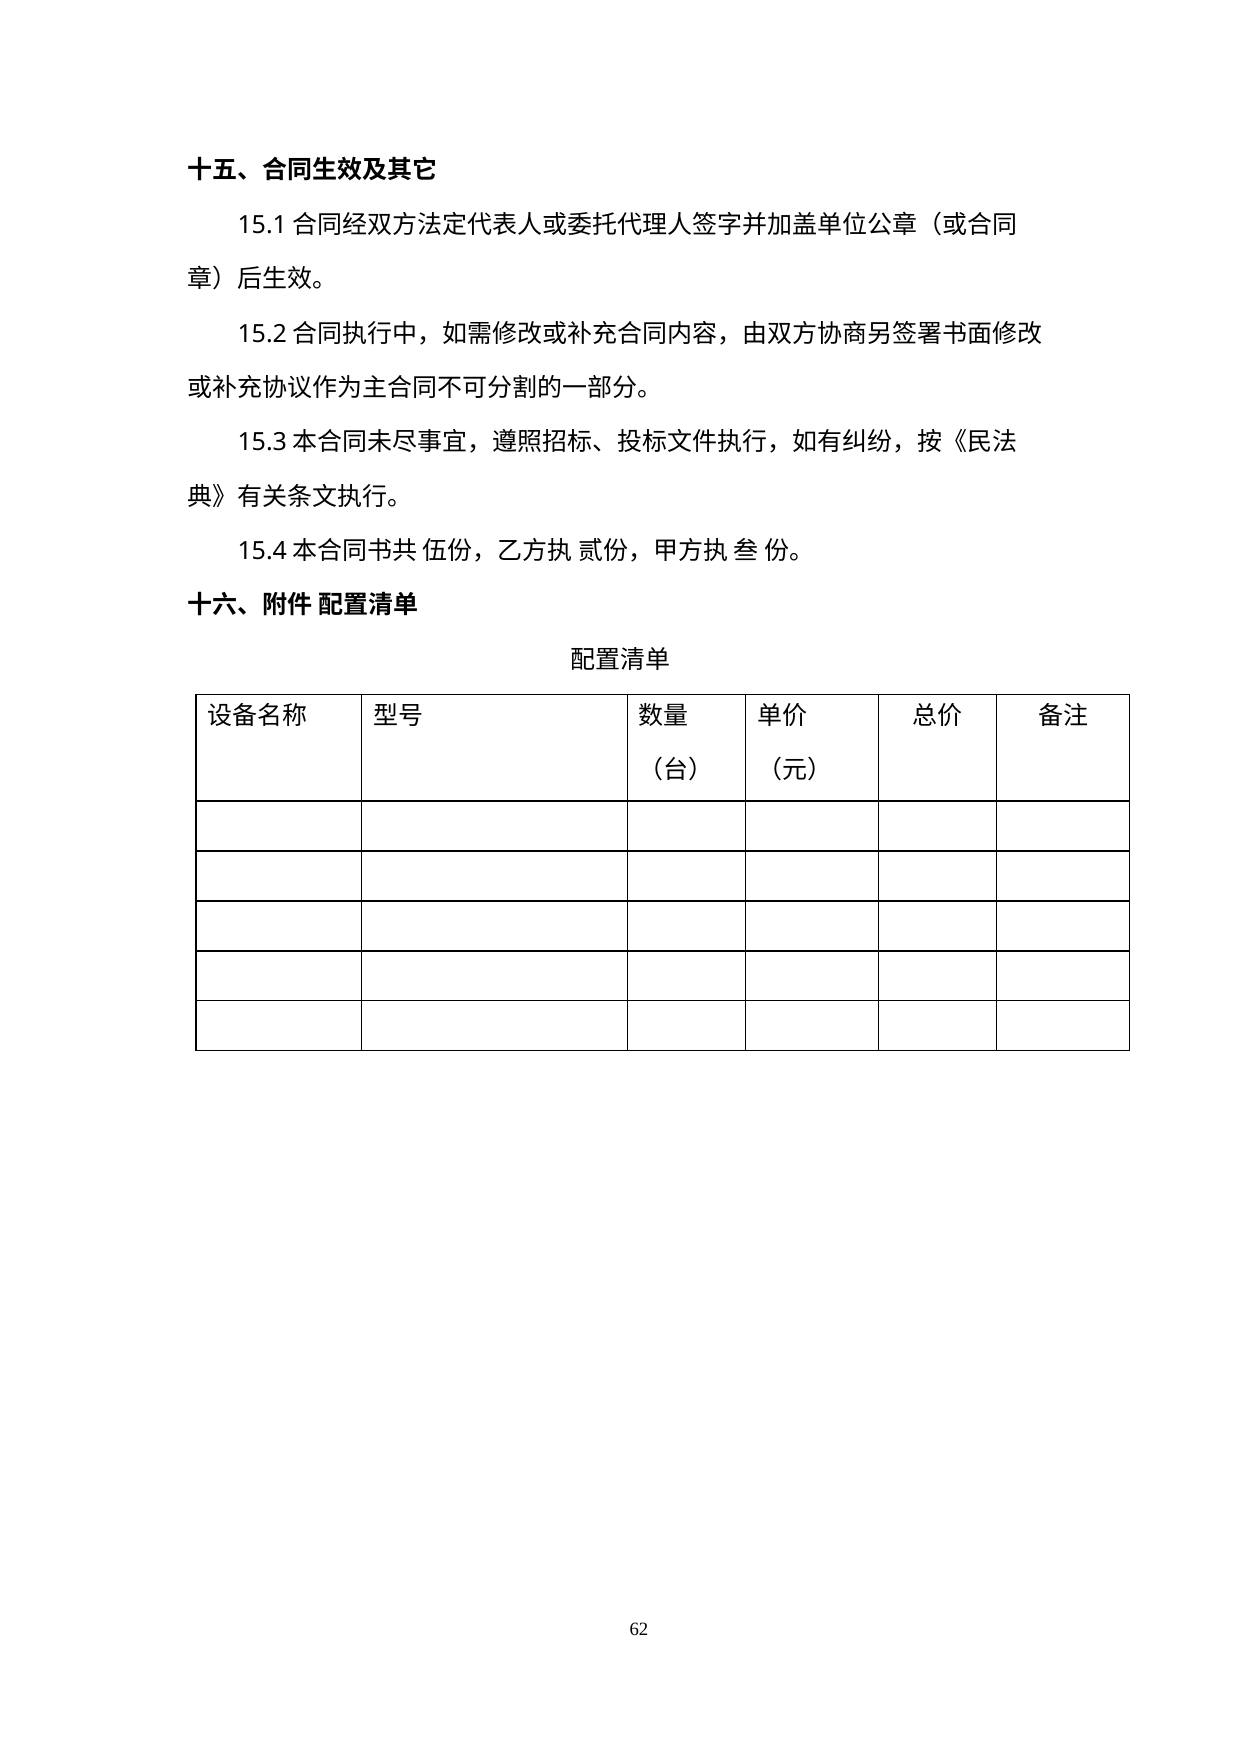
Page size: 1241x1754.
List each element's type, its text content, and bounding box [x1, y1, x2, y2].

table_cell [628, 852, 745, 900]
table_header 设备名称 [197, 695, 361, 800]
text 15.4本合同书共 伍份，乙方执 贰份，甲方执 叁 份。 [187, 531, 1053, 567]
table_cell [746, 802, 878, 850]
table_header 备注 [997, 695, 1129, 800]
table_cell [362, 952, 627, 1000]
text 15.1合同经双方法定代表人或委托代理人签字并加盖单位公章（或合同章）后生效。 [187, 204, 1053, 295]
table_cell [879, 952, 996, 1000]
table_cell [197, 902, 361, 950]
table_cell [628, 952, 745, 1000]
table_cell [628, 802, 745, 850]
table_cell [362, 852, 627, 900]
text 十六、附件 配置清单 [187, 585, 1053, 621]
table_cell [362, 902, 627, 950]
table_cell [362, 1001, 627, 1050]
table_cell [362, 802, 627, 850]
table_cell [879, 902, 996, 950]
table_cell [997, 1001, 1129, 1050]
text 十五、合同生效及其它 [187, 150, 1053, 186]
table_header 总价 [879, 695, 996, 800]
table_cell [628, 902, 745, 950]
text 15.2合同执行中，如需修改或补充合同内容，由双方协商另签署书面修改或补充协议作为主合同不可分割的一部分。 [187, 313, 1053, 404]
table_cell [628, 1001, 745, 1050]
table_cell [879, 802, 996, 850]
table_cell [746, 852, 878, 900]
table_cell [746, 902, 878, 950]
table_cell [197, 852, 361, 900]
table_cell [746, 1001, 878, 1050]
table_cell [879, 1001, 996, 1050]
table_cell [197, 952, 361, 1000]
table_header 数量（台） [628, 695, 745, 800]
table_cell [997, 852, 1129, 900]
table_header 型号 [362, 695, 627, 800]
table_cell [879, 852, 996, 900]
table_header 单价（元） [746, 695, 878, 800]
text 配置清单 [187, 639, 1053, 676]
text 15.3本合同未尽事宜，遵照招标、投标文件执行，如有纠纷，按《民法典》有关条文执行。 [187, 422, 1053, 512]
table_cell [197, 1001, 361, 1050]
table_cell [997, 952, 1129, 1000]
table_cell [997, 802, 1129, 850]
table_cell [746, 952, 878, 1000]
table_cell [997, 902, 1129, 950]
table_cell [197, 802, 361, 850]
